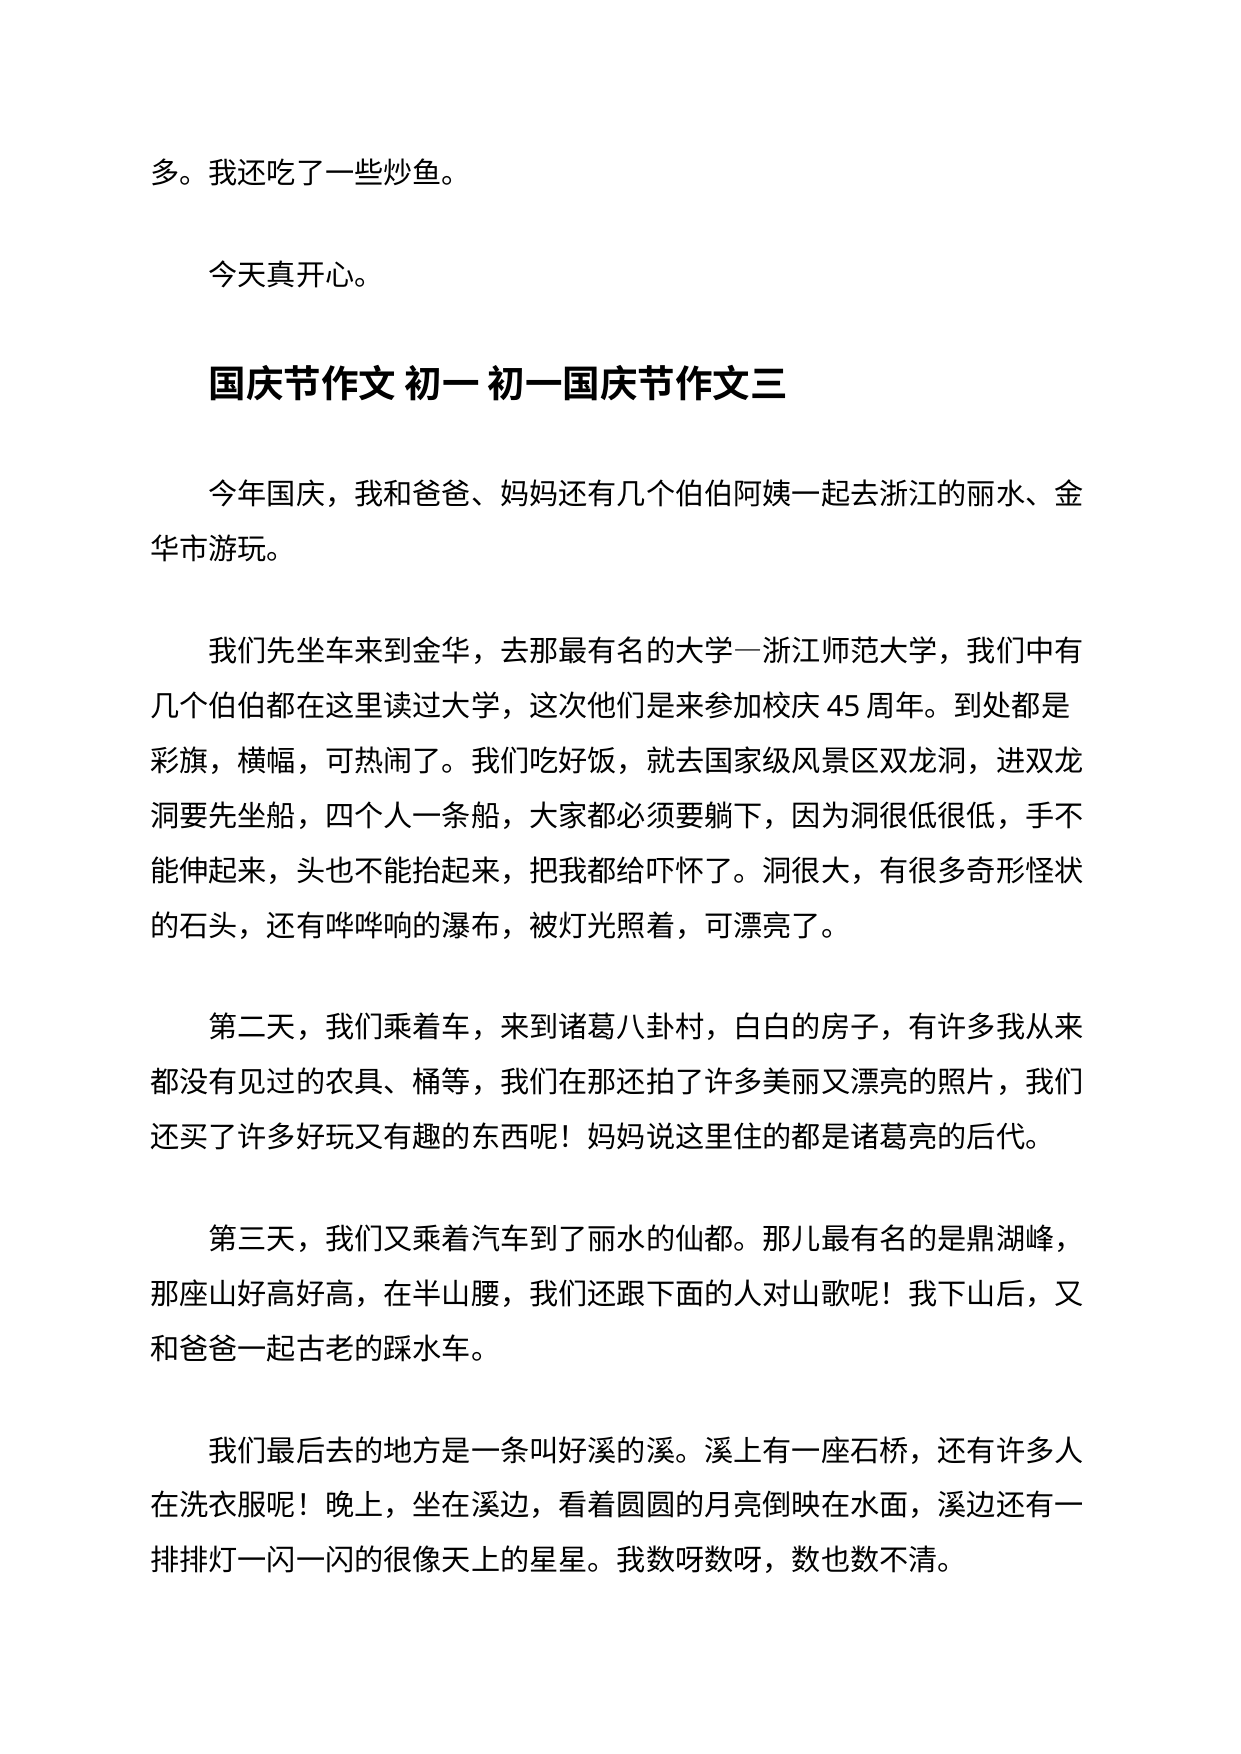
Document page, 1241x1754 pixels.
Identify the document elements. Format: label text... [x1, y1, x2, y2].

text 今年国庆，我和爸爸、妈妈还有几个伯伯阿姨一起去浙江的丽水、金华市游玩。 [150, 471, 1090, 568]
text 我们最后去的地方是一条叫好溪的溪。溪上有一座石桥，还有许多人在洗衣服呢！晚上，坐在溪边，看着圆圆的月亮倒映在水面，溪边还有一排排灯一闪一闪的很像天上的星星。我数呀数呀，数也数不清。 [150, 1427, 1090, 1579]
text 今天真开心。 [150, 252, 1090, 294]
text 我们先坐车来到金华，去那最有名的大学—浙江师范大学，我们中有几个伯伯都在这里读过大学，这次他们是来参加校庆45周年。到处都是彩旗，横幅，可热闹了。我们吃好饭，就去国家级风景区双龙洞，进双龙洞要先坐船，四个人一条船，大家都必须要躺下，因为洞很低很低，手不能伸起来，头也不能抬起来，把我都给吓怀了。洞很大，有很多奇形怪状的石头，还有哗哗响的瀑布，被灯光照着，可漂亮了。 [150, 628, 1090, 944]
text 第三天，我们又乘着汽车到了丽水的仙都。那儿最有名的是鼎湖峰，那座山好高好高，在半山腰，我们还跟下面的人对山歌呢！我下山后，又和爸爸一起古老的踩水车。 [150, 1216, 1090, 1368]
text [150, 150, 1090, 192]
text 第二天，我们乘着车，来到诸葛八卦村，白白的房子，有许多我从来都没有见过的农具、桶等，我们在那还拍了许多美丽又漂亮的照片，我们还买了许多好玩又有趣的东西呢！妈妈说这里住的都是诸葛亮的后代。 [150, 1004, 1090, 1156]
text 国庆节作文 初一 初一国庆节作文三 [150, 353, 1090, 408]
